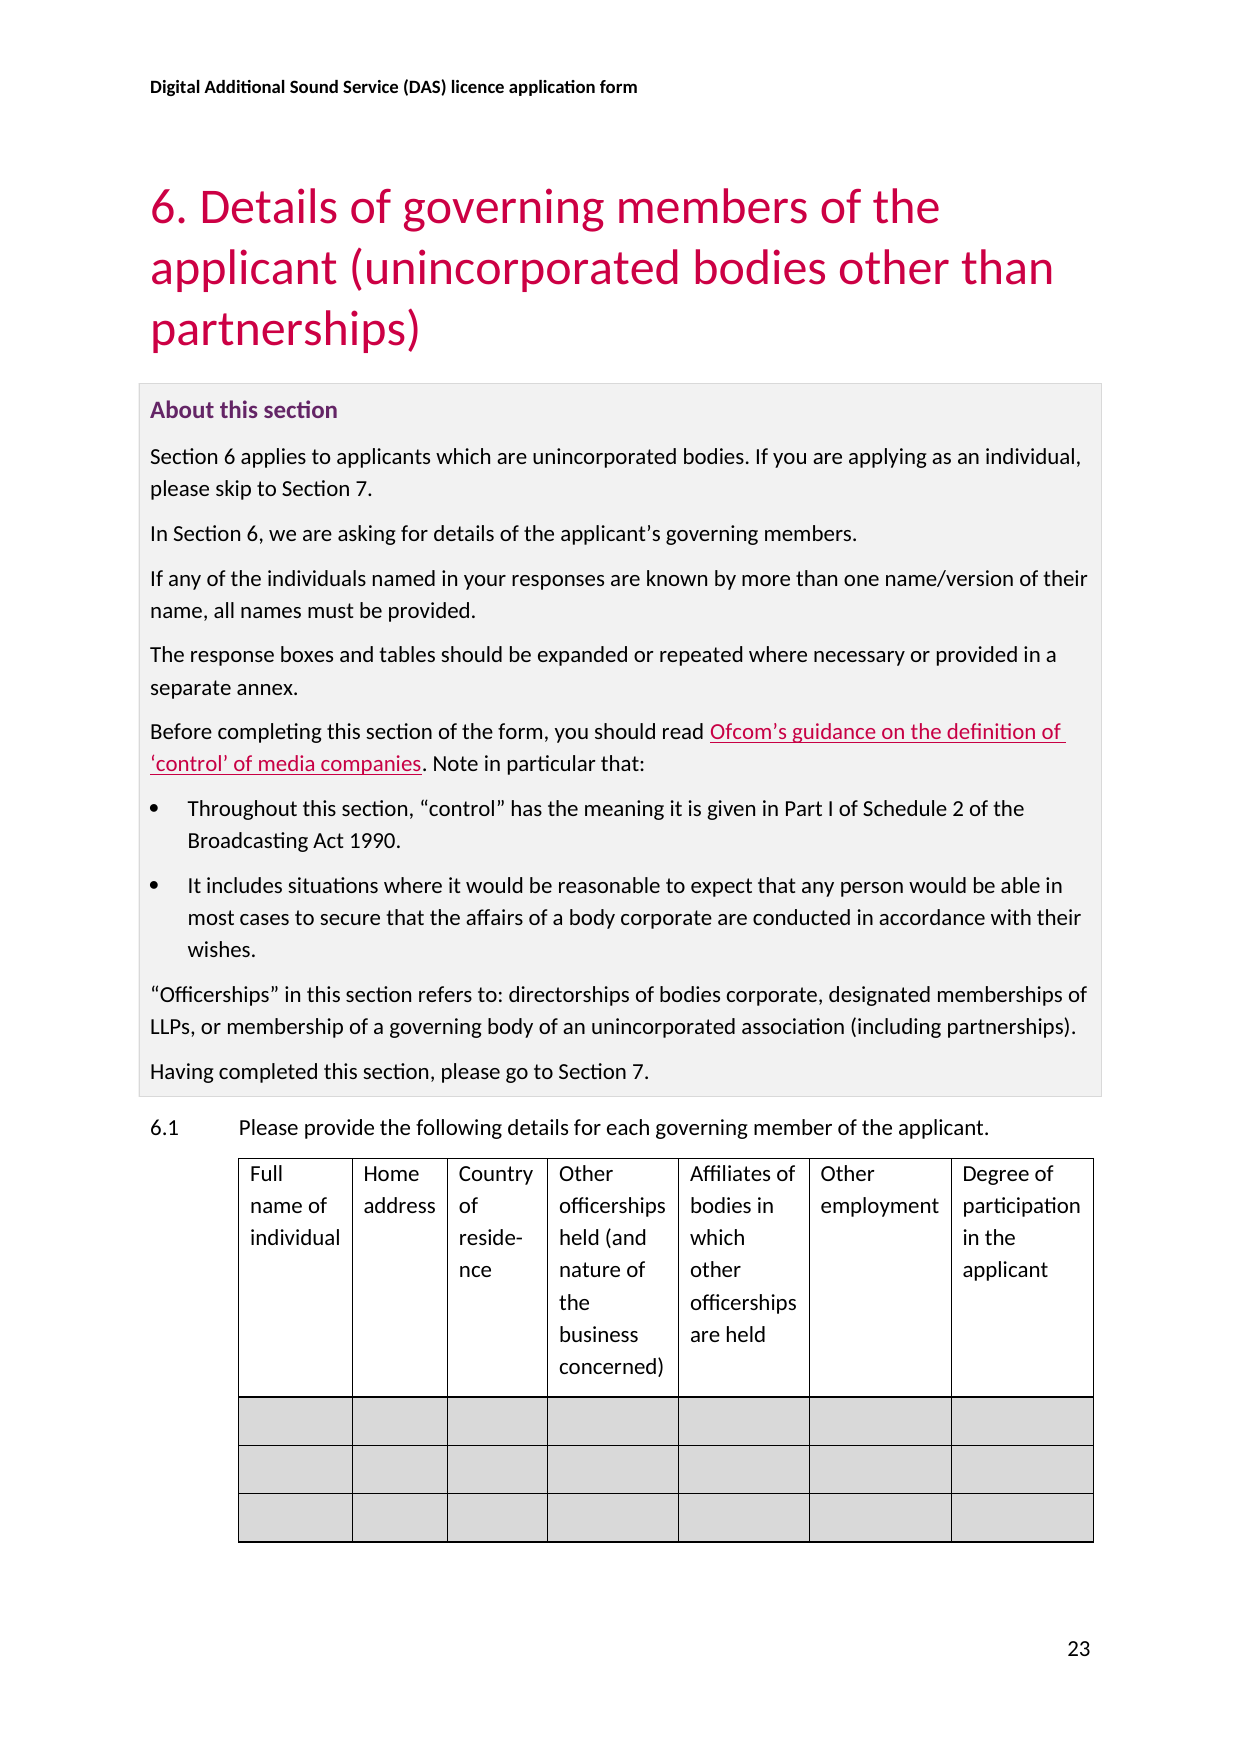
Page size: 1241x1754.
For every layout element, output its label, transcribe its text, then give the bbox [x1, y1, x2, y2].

table_header Home address [353, 1159, 447, 1396]
table_cell [239, 1398, 352, 1445]
list Throughout this section, “control” has the meaning it is given in Part I of Schedule 2 of the Broadcasting Act 1990. [140, 783, 1101, 854]
table_cell [679, 1398, 809, 1445]
table_cell [679, 1446, 809, 1493]
table_header Country of reside-nce [448, 1159, 547, 1396]
text The response boxes and tables should be expanded or repeated where necessary or provided in a separate annex. [140, 629, 1101, 701]
table_cell [353, 1446, 447, 1493]
table_cell [448, 1494, 547, 1541]
table_cell [239, 1446, 352, 1493]
text In Section 6, we are asking for details of the applicant’s governing members. [140, 507, 1101, 547]
table_cell [548, 1398, 678, 1445]
table_cell [353, 1494, 447, 1541]
table_cell [548, 1494, 678, 1541]
table_header Other officerships held (and nature of the business concerned) [548, 1159, 678, 1396]
text If any of the individuals named in your responses are known by more than one name/version of their name, all names must be provided. [140, 552, 1101, 624]
table_cell [952, 1446, 1093, 1493]
table_cell [353, 1398, 447, 1445]
table_cell [810, 1446, 951, 1493]
table_header Affiliates of bodies in which other officerships are held [679, 1159, 809, 1396]
text Having completed this section, please go to Section 7. [140, 1046, 1101, 1096]
text Before completing this section of the form, you should read Ofcom’s guidance on the definition of ‘control’ of media companies. Note in particular that: [140, 706, 1101, 778]
text “Officerships” in this section refers to: directorships of bodies corporate, designated memberships of LLPs, or membership of a governing body of an unincorporated association (including partnerships). [140, 969, 1101, 1040]
table_cell [952, 1398, 1093, 1445]
list It includes situations where it would be reasonable to expect that any person would be able in most cases to secure that the affairs of a body corporate are conducted in accordance with their wishes. [140, 860, 1101, 963]
text Section 6 applies to applicants which are unincorporated bodies. If you are applying as an individual, please skip to Section 7. [140, 431, 1101, 502]
table_cell [810, 1494, 951, 1541]
table_header Full name of individual [239, 1159, 352, 1396]
table_cell [952, 1494, 1093, 1541]
table_header Degree of participation in the applicant [952, 1159, 1093, 1396]
table_cell [548, 1446, 678, 1493]
table_cell [448, 1446, 547, 1493]
table_header Other employment [810, 1159, 951, 1396]
table_cell [448, 1398, 547, 1445]
title Details of governing members of the applicant (unincorporated bodies other than partnerships) [150, 175, 1090, 358]
table_cell [810, 1398, 951, 1445]
table_cell [239, 1494, 352, 1541]
subtitle About this section [140, 384, 1101, 425]
table_cell [679, 1494, 809, 1541]
list Please provide the following details for each governing member of the applicant. [150, 1113, 1090, 1141]
